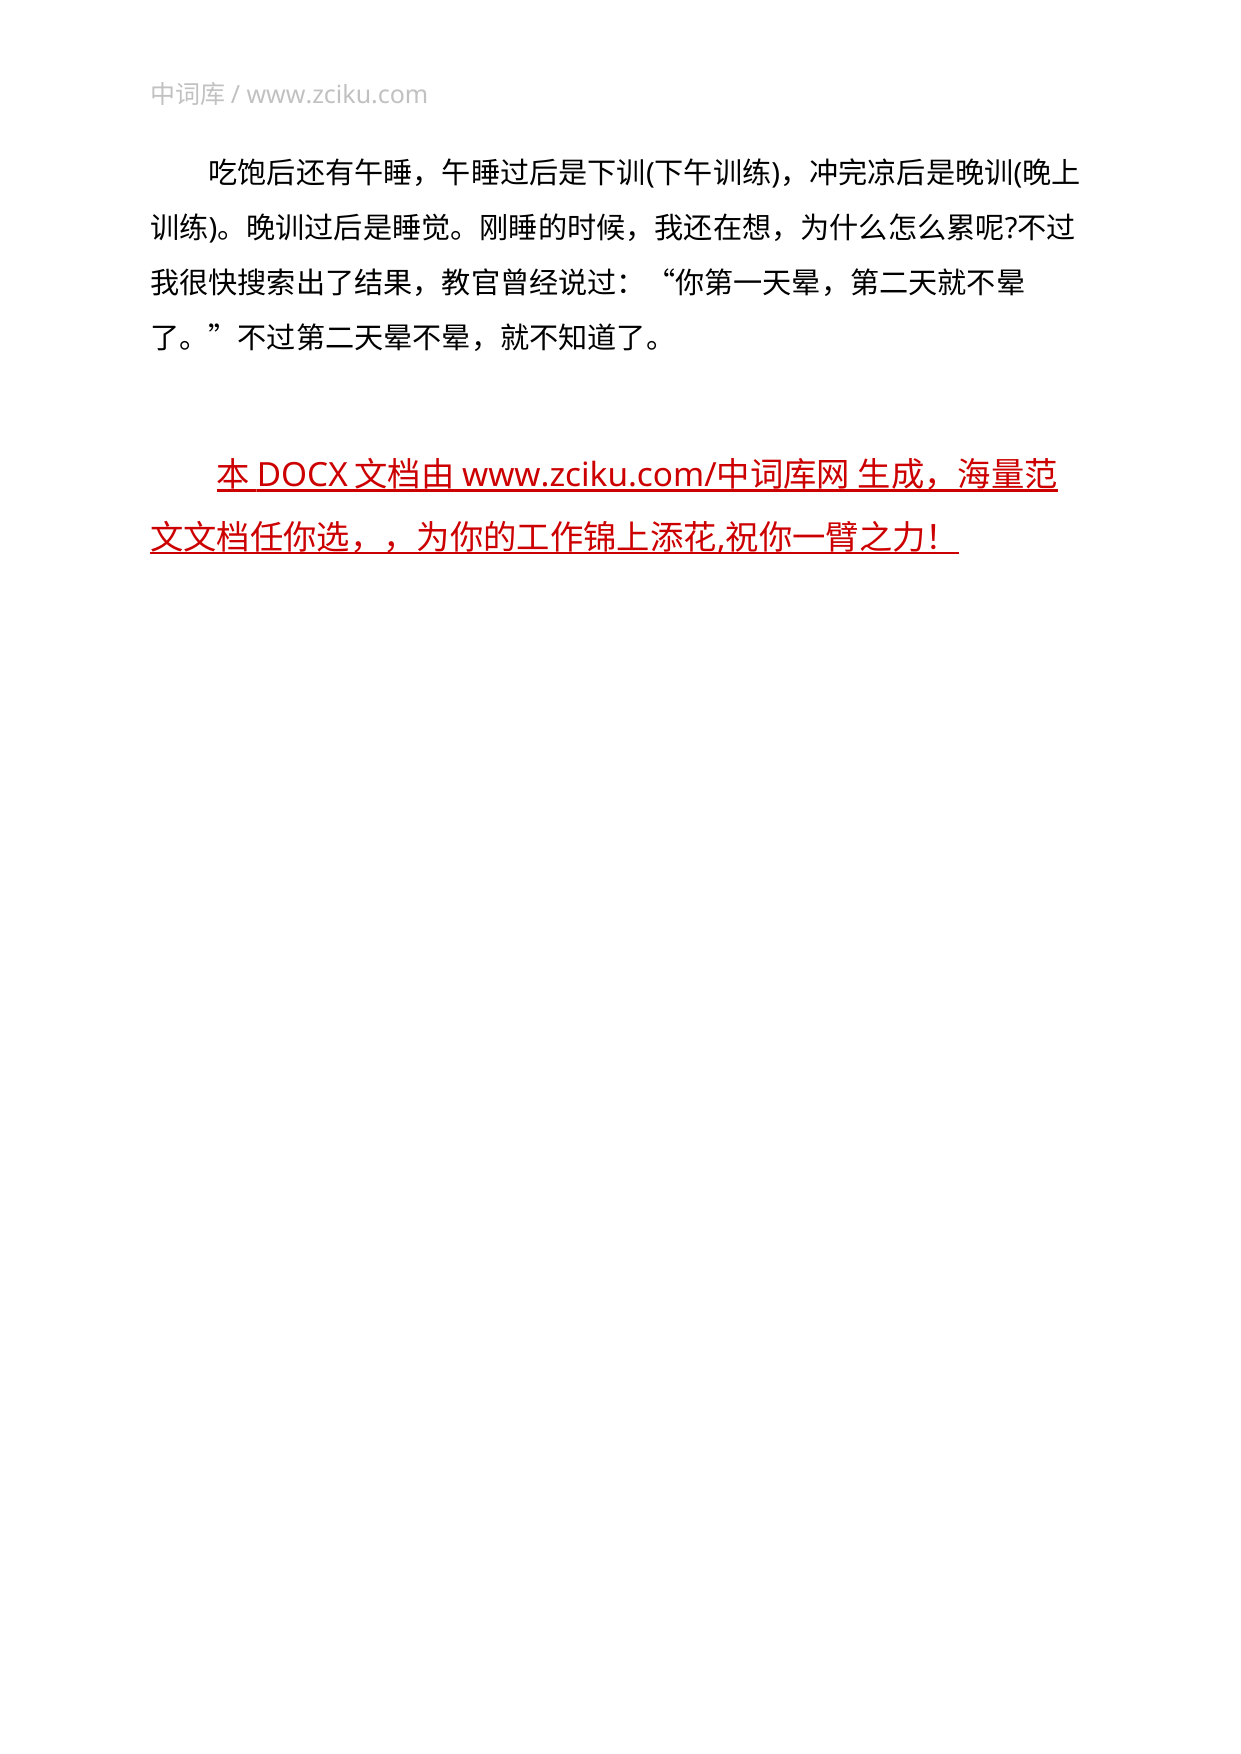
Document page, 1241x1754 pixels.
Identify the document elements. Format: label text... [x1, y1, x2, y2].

text 本DOCX文档由 www.zciku.com/中词库网 生成，海量范文文档任你选，，为你的工作锦上添花,祝你一臂之力！ [150, 448, 1090, 559]
text 吃饱后还有午睡，午睡过后是下训(下午训练)，冲完凉后是晚训(晚上训练)。晚训过后是睡觉。刚睡的时候，我还在想，为什么怎么累呢?不过我很快搜索出了结果，教官曾经说过：“你第一天晕，第二天就不晕了。”不过第二天晕不晕，就不知道了。 [150, 150, 1090, 357]
